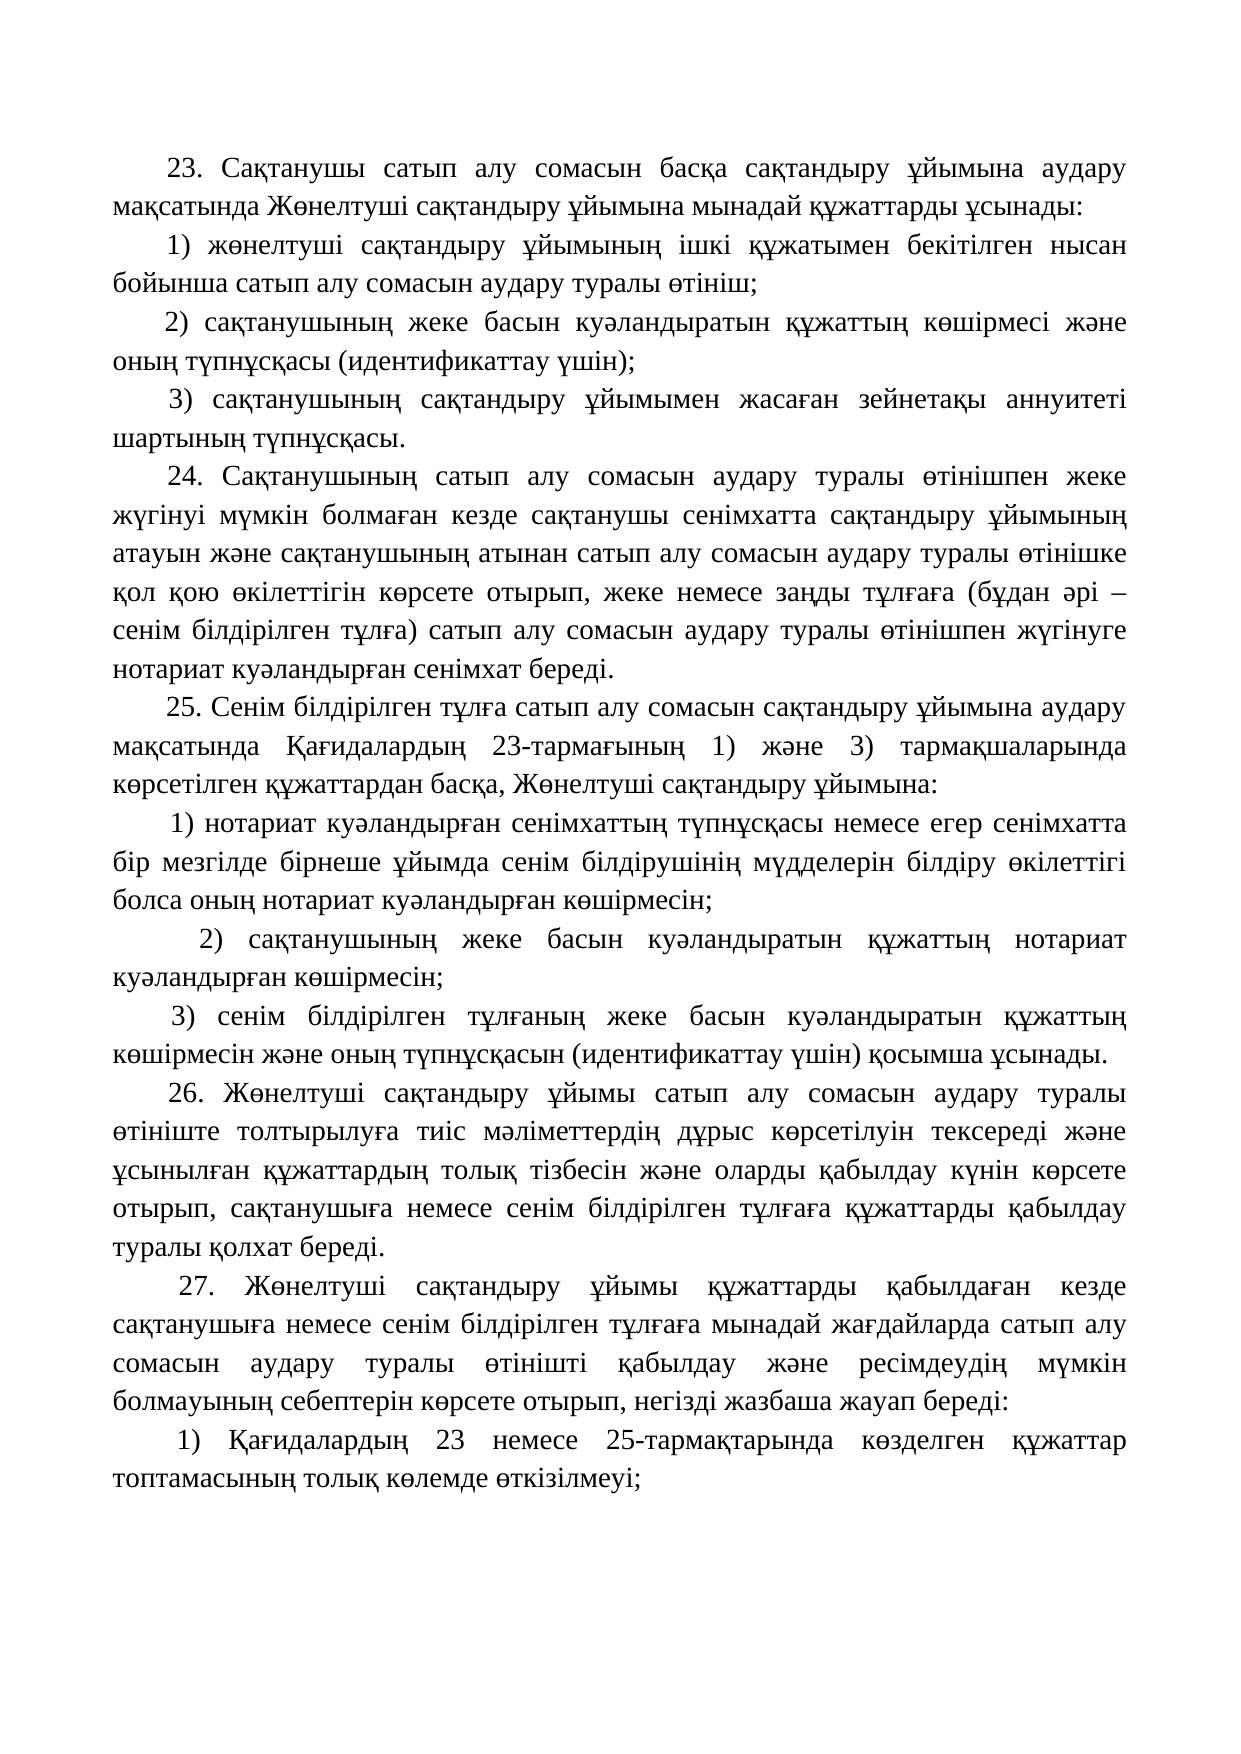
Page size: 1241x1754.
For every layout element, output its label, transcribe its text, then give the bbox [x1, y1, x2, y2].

text 24. Сақтанушының сатып алу сомасын аудару туралы өтінішпен жеке жүгінуі мүмкін болмаған кезде сақтанушы сенімхатта сақтандыру ұйымының атауын және сақтанушының атынан сатып алу сомасын аудару туралы өтінішке қол қою өкілеттігін көрсете отырып, жеке немесе заңды тұлғаға (бұдан әрі – сенім білдірілген тұлға) сатып алу сомасын аудару туралы өтінішпен жүгінуге нотариат куәландырған сенімхат береді. [112, 458, 1128, 684]
text 27. Жөнелтуші сақтандыру ұйымы құжаттарды қабылдаған кезде сақтанушыға немесе сенім білдірілген тұлғаға мынадай жағдайларда сатып алу сомасын аудару туралы өтінішті қабылдау және ресімдеудің мүмкін болмауының себептерін көрсете отырып, негізді жазбаша жауап береді: [112, 1268, 1128, 1417]
text 3) сақтанушының сақтандыру ұйымымен жасаған зейнетақы аннуитеті шартының түпнұсқасы. [112, 381, 1128, 453]
text 2) сақтанушының жеке басын куәландыратын құжаттың нотариат куәландырған көшірмесін; [112, 921, 1128, 993]
text 26. Жөнелтуші сақтандыру ұйымы сатып алу сомасын аудару туралы өтініште толтырылуға тиіс мәліметтердің дұрыс көрсетілуін тексереді және ұсынылған құжаттардың толық тізбесін және оларды қабылдау күнін көрсете отырып, сақтанушыға немесе сенім білдірілген тұлғаға құжаттарды қабылдау туралы қолхат береді. [112, 1075, 1128, 1263]
text 1) жөнелтуші сақтандыру ұйымының ішкі құжатымен бекітілген нысан бойынша сатып алу сомасын аудару туралы өтініш; [112, 227, 1128, 299]
text 23. Сақтанушы сатып алу сомасын басқа сақтандыру ұйымына аудару мақсатында Жөнелтуші сақтандыру ұйымына мынадай құжаттарды ұсынады: [112, 150, 1128, 222]
text 1) нотариат куәландырған сенімхаттың түпнұсқасы немесе егер сенімхатта бір мезгілде бірнеше ұйымда сенім білдірушінің мүдделерін білдіру өкілеттігі болса оның нотариат куәландырған көшірмесін; [112, 805, 1128, 916]
text 1) Қағидалардың 23 немесе 25-тармақтарында көзделген құжаттар топтамасының толық көлемде өткізілмеуі; [112, 1422, 1128, 1494]
text 3) сенім білдірілген тұлғаның жеке басын куәландыратын құжаттың көшірмесін және оның түпнұсқасын (идентификаттау үшін) қосымша ұсынады. [112, 998, 1128, 1070]
text 2) сақтанушының жеке басын куәландыратын құжаттың көшірмесі және оның түпнұсқасы (идентификаттау үшін); [112, 304, 1128, 376]
text 25. Сенім білдірілген тұлға сатып алу сомасын сақтандыру ұйымына аудару мақсатында Қағидалардың 23-тармағының 1) және 3) тармақшаларында көрсетілген құжаттардан басқа, Жөнелтуші сақтандыру ұйымына: [112, 689, 1128, 800]
